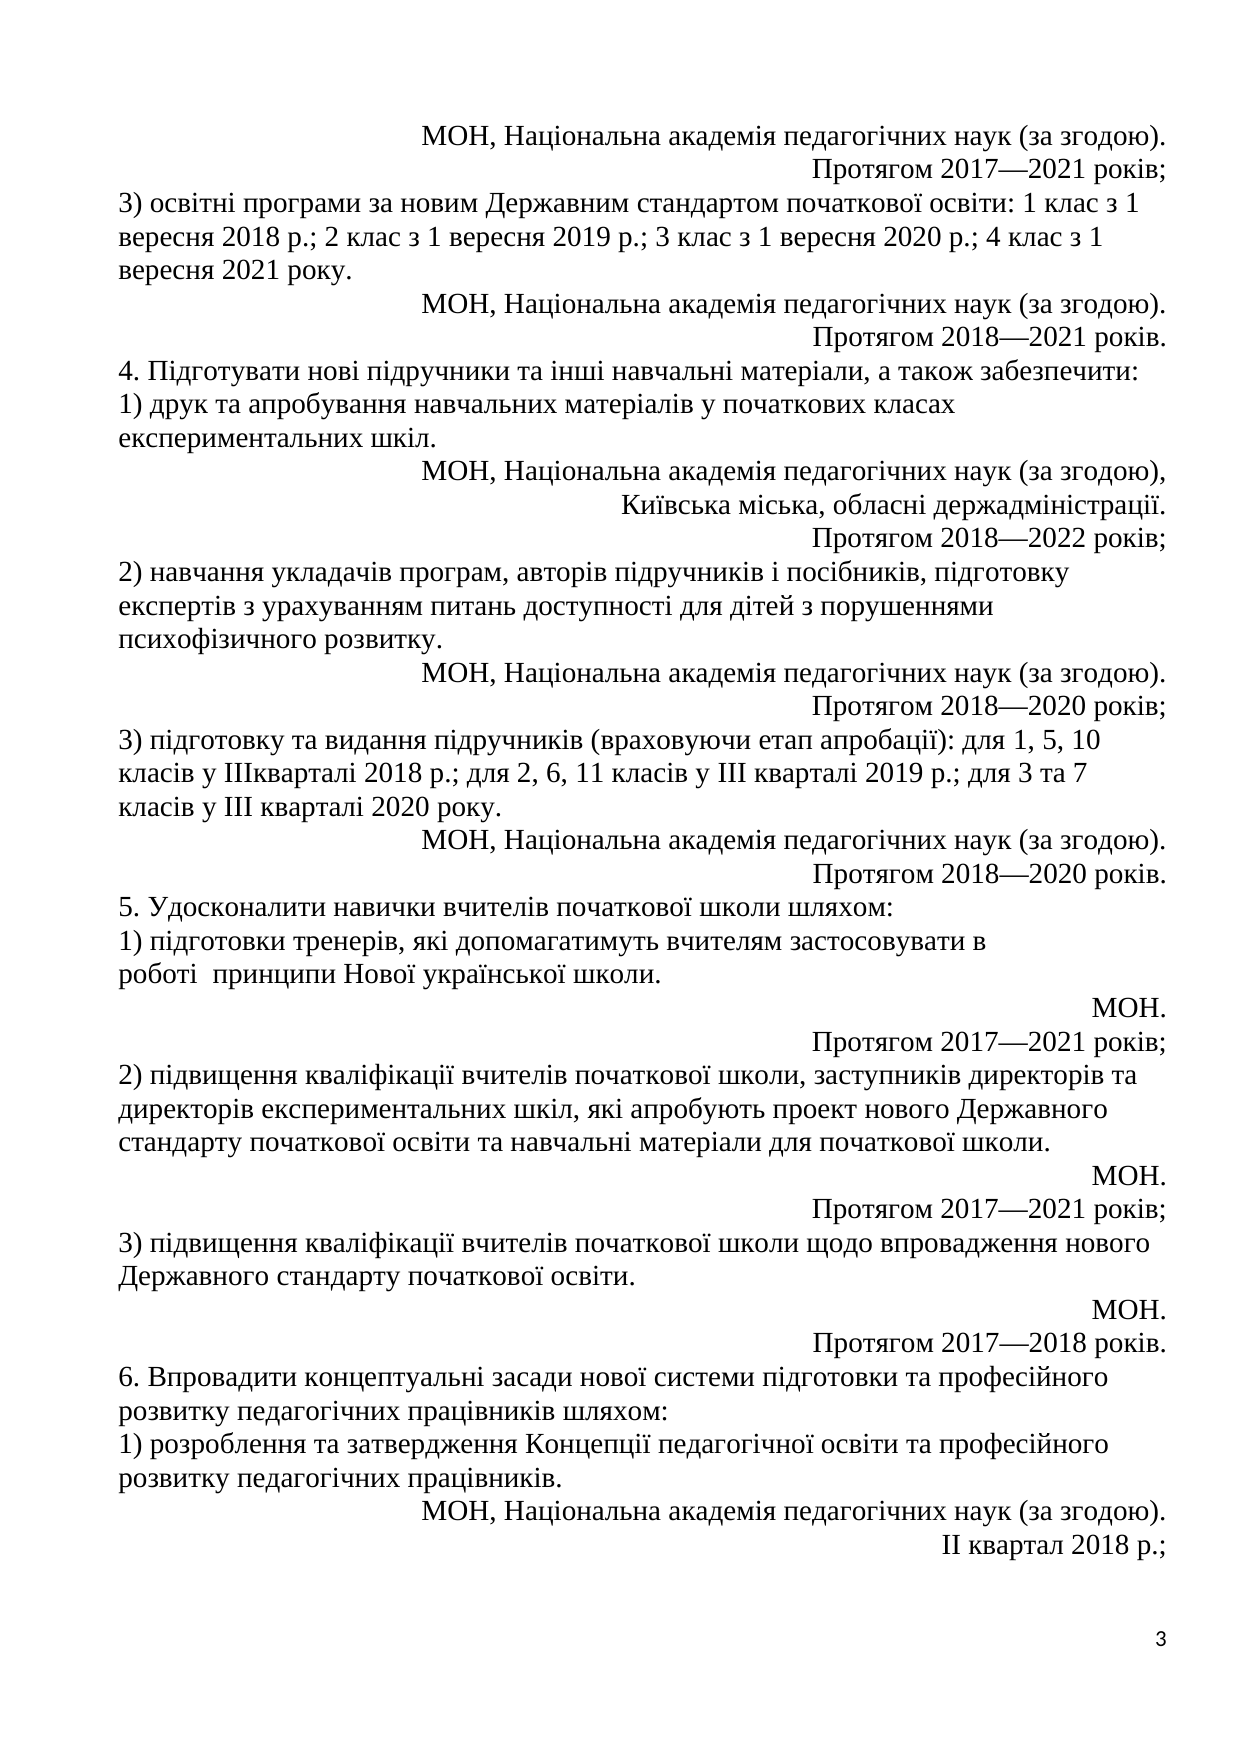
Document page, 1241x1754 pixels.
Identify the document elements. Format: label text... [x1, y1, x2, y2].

text МОН, Національна академія педагогічних наук (за згодою). Протягом 2017—2021 років; [118, 118, 1167, 185]
text 2) навчання укладачів програм, авторів підручників і посібників, підготовку експертів з урахуванням питань доступності для дітей з порушеннями психофізичного розвитку. [118, 554, 1167, 655]
text МОН, Національна академія педагогічних наук (за згодою). Протягом 2018—2020 років; [118, 655, 1167, 722]
text 3) освітні програми за новим Державним стандартом початкової освіти: 1 клас з 1 вересня 2018 р.; 2 клас з 1 вересня 2019 р.; 3 клас з 1 вересня 2020 р.; 4 клас з 1 вересня 2021 року. [118, 185, 1167, 286]
text 3) підготовку та видання підручників (враховуючи етап апробації): для 1, 5, 10 класів у IIIкварталі 2018 р.; для 2, 6, 11 класів у III кварталі 2019 р.; для 3 та 7 класів у III кварталі 2020 року. [118, 722, 1167, 822]
text МОН. Протягом 2017—2021 років; [118, 1158, 1167, 1225]
text МОН, Національна академія педагогічних наук (за згодою). Протягом 2018—2020 років. [118, 822, 1167, 889]
text 1) розроблення та затвердження Концепції педагогічної освіти та професійного розвитку педагогічних працівників. [118, 1426, 1167, 1493]
text МОН, Національна академія педагогічних наук (за згодою), Київська міська, обласні держадміністрації. Протягом 2018—2022 років; [118, 453, 1167, 554]
text МОН, Національна академія педагогічних наук (за згодою). II квартал 2018 р.; [118, 1493, 1167, 1560]
text МОН, Національна академія педагогічних наук (за згодою). Протягом 2018—2021 років. [118, 286, 1167, 353]
text 1) підготовки тренерів, які допомагатимуть вчителям застосовувати в роботі принципи Нової української школи. [118, 923, 1167, 990]
text МОН. Протягом 2017—2018 років. [118, 1292, 1167, 1359]
text 1) друк та апробування навчальних матеріалів у початкових класах експериментальних шкіл. [118, 386, 1167, 453]
text 3) підвищення кваліфікації вчителів початкової школи щодо впровадження нового Державного стандарту початкової освіти. [118, 1225, 1167, 1292]
text 5. Удосконалити навички вчителів початкової школи шляхом: [118, 889, 1167, 923]
text 6. Впровадити концептуальні засади нової системи підготовки та професійного розвитку педагогічних працівників шляхом: [118, 1359, 1167, 1426]
text МОН. Протягом 2017—2021 років; [118, 990, 1167, 1057]
text 4. Підготувати нові підручники та інші навчальні матеріали, а також забезпечити: [118, 353, 1167, 386]
text 2) підвищення кваліфікації вчителів початкової школи, заступників директорів та директорів експериментальних шкіл, які апробують проект нового Державного стандарту початкової освіти та навчальні матеріали для початкової школи. [118, 1057, 1167, 1158]
